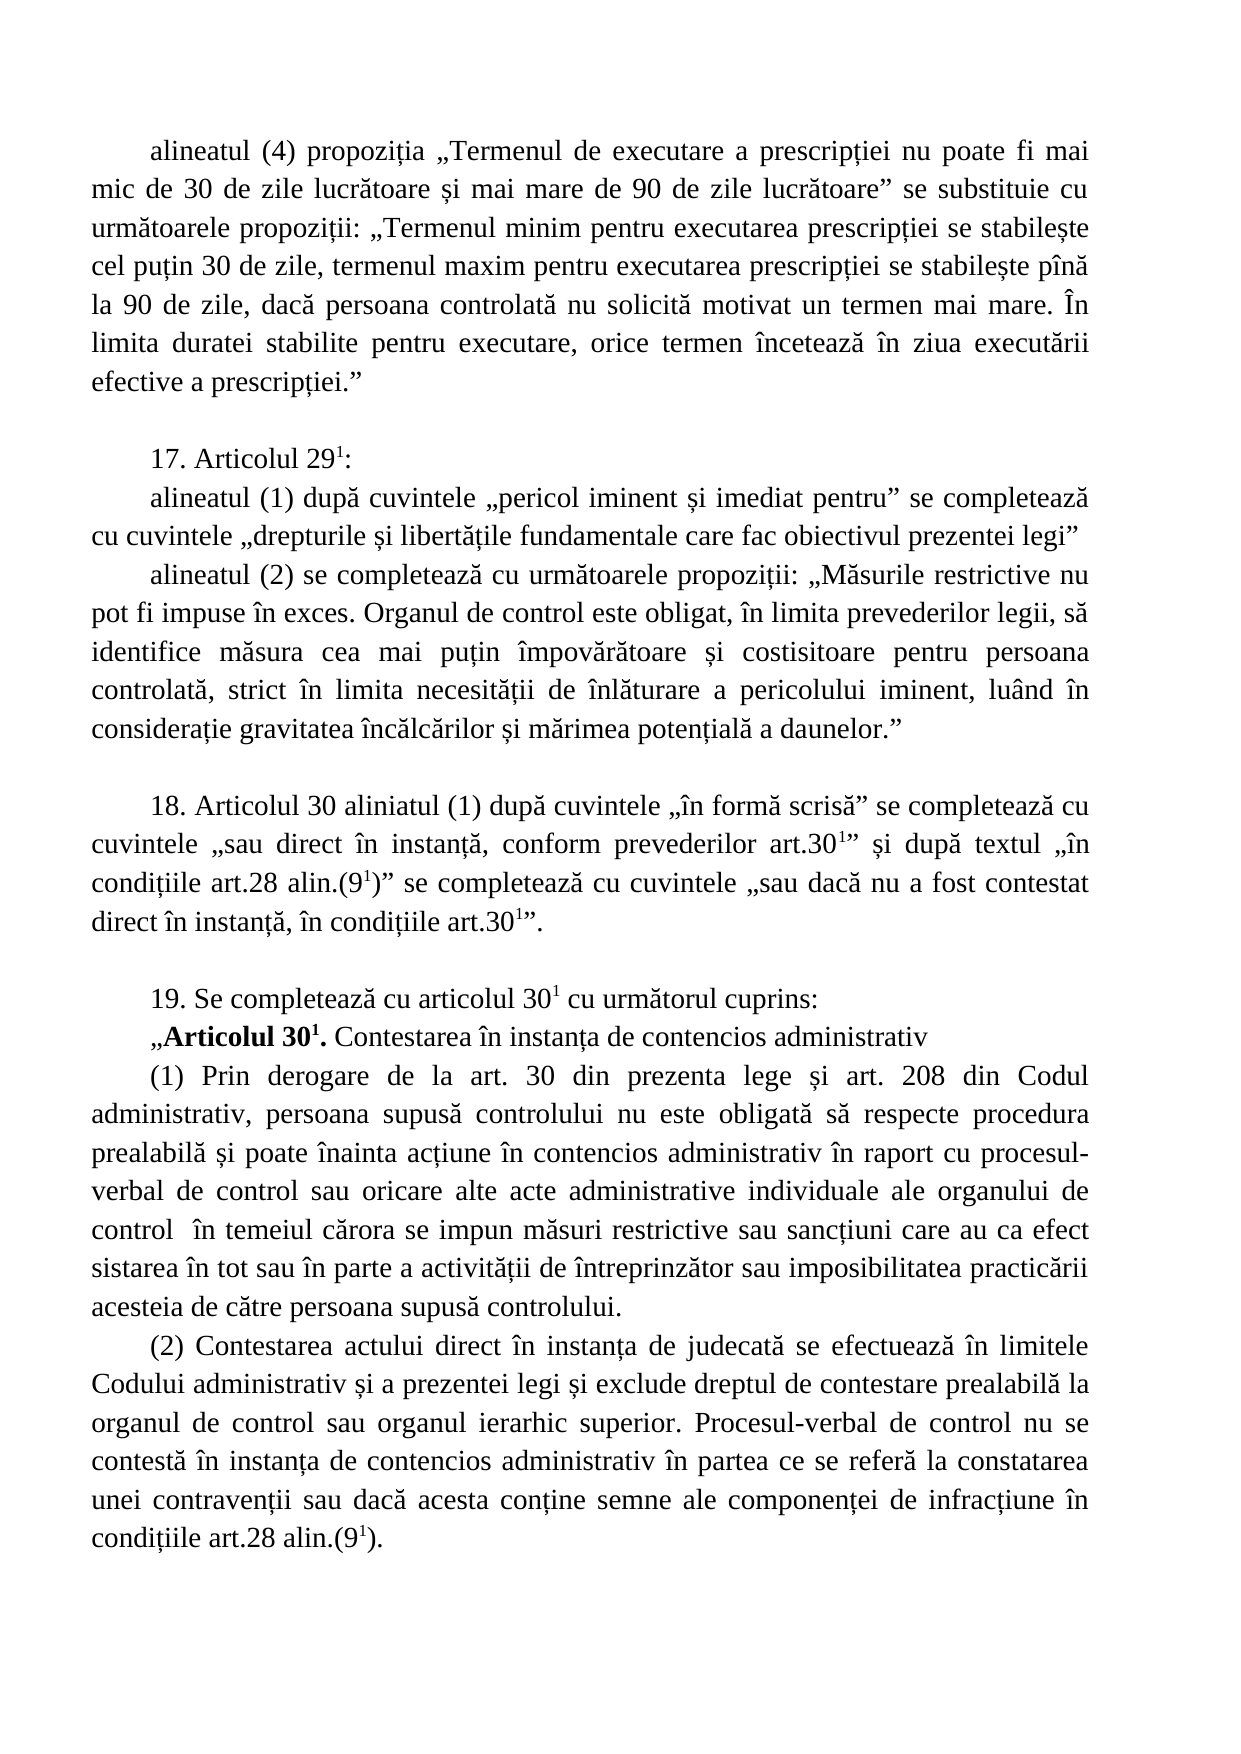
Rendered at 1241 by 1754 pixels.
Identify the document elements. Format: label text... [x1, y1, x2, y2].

text alineatul (1) după cuvintele „pericol iminent și imediat pentru” se completează cu cuvintele „drepturile și libertățile fundamentale care fac obiectivul prezentei legi” [91, 480, 1090, 552]
text 17. Articolul 291: [91, 441, 1090, 475]
text alineatul (2) se completează cu următoarele propoziții: „Măsurile restrictive nu pot fi impuse în exces. Organul de control este obligat, în limita prevederilor legii, să identifice măsura cea mai puțin împovărătoare și costisitoare pentru persoana controlată, strict în limita necesității de înlăturare a pericolului iminent, luând în considerație gravitatea încălcărilor și mărimea potențială a daunelor.” [91, 557, 1090, 744]
text 19. Se completează cu articolul 301 cu următorul cuprins: [91, 981, 1090, 1014]
text (2) Contestarea actului direct în instanța de judecată se efectuează în limitele Codului administrativ și a prezentei legi și exclude dreptul de contestare prealabilă la organul de control sau organul ierarhic superior. Procesul-verbal de control nu se contestă în instanța de contencios administrativ în partea ce se referă la constatarea unei contravenții sau dacă acesta conține semne ale componenței de infracțiune în condițiile art.28 alin.(91). [91, 1328, 1090, 1554]
text „Articolul 301. Contestarea în instanța de contencios administrativ [91, 1019, 1090, 1053]
text alineatul (4) propoziția „Termenul de executare a prescripției nu poate fi mai mic de 30 de zile lucrătoare și mai mare de 90 de zile lucrătoare” se substituie cu următoarele propoziții: „Termenul minim pentru executarea prescripției se stabilește cel puțin 30 de zile, termenul maxim pentru executarea prescripției se stabilește pînă la 90 de zile, dacă persoana controlată nu solicită motivat un termen mai mare. În limita duratei stabilite pentru executare, orice termen încetează în ziua executării efective a prescripției.” [91, 133, 1090, 398]
text 18. Articolul 30 aliniatul (1) după cuvintele „în formă scrisă” se completează cu cuvintele „sau direct în instanță, conform prevederilor art.301” și după textul „în condițiile art.28 alin.(91)” se completează cu cuvintele „sau dacă nu a fost contestat direct în instanță, în condițiile art.301”. [91, 788, 1090, 937]
text (1) Prin derogare de la art. 30 din prezenta lege și art. 208 din Codul administrativ, persoana supusă controlului nu este obligată să respecte procedura prealabilă și poate înainta acțiune în contencios administrativ în raport cu procesul-verbal de control sau oricare alte acte administrative individuale ale organului de control în temeiul cărora se impun măsuri restrictive sau sancțiuni care au ca efect sistarea în tot sau în parte a activității de întreprinzător sau imposibilitatea practicării acesteia de către persoana supusă controlului. [91, 1058, 1090, 1323]
